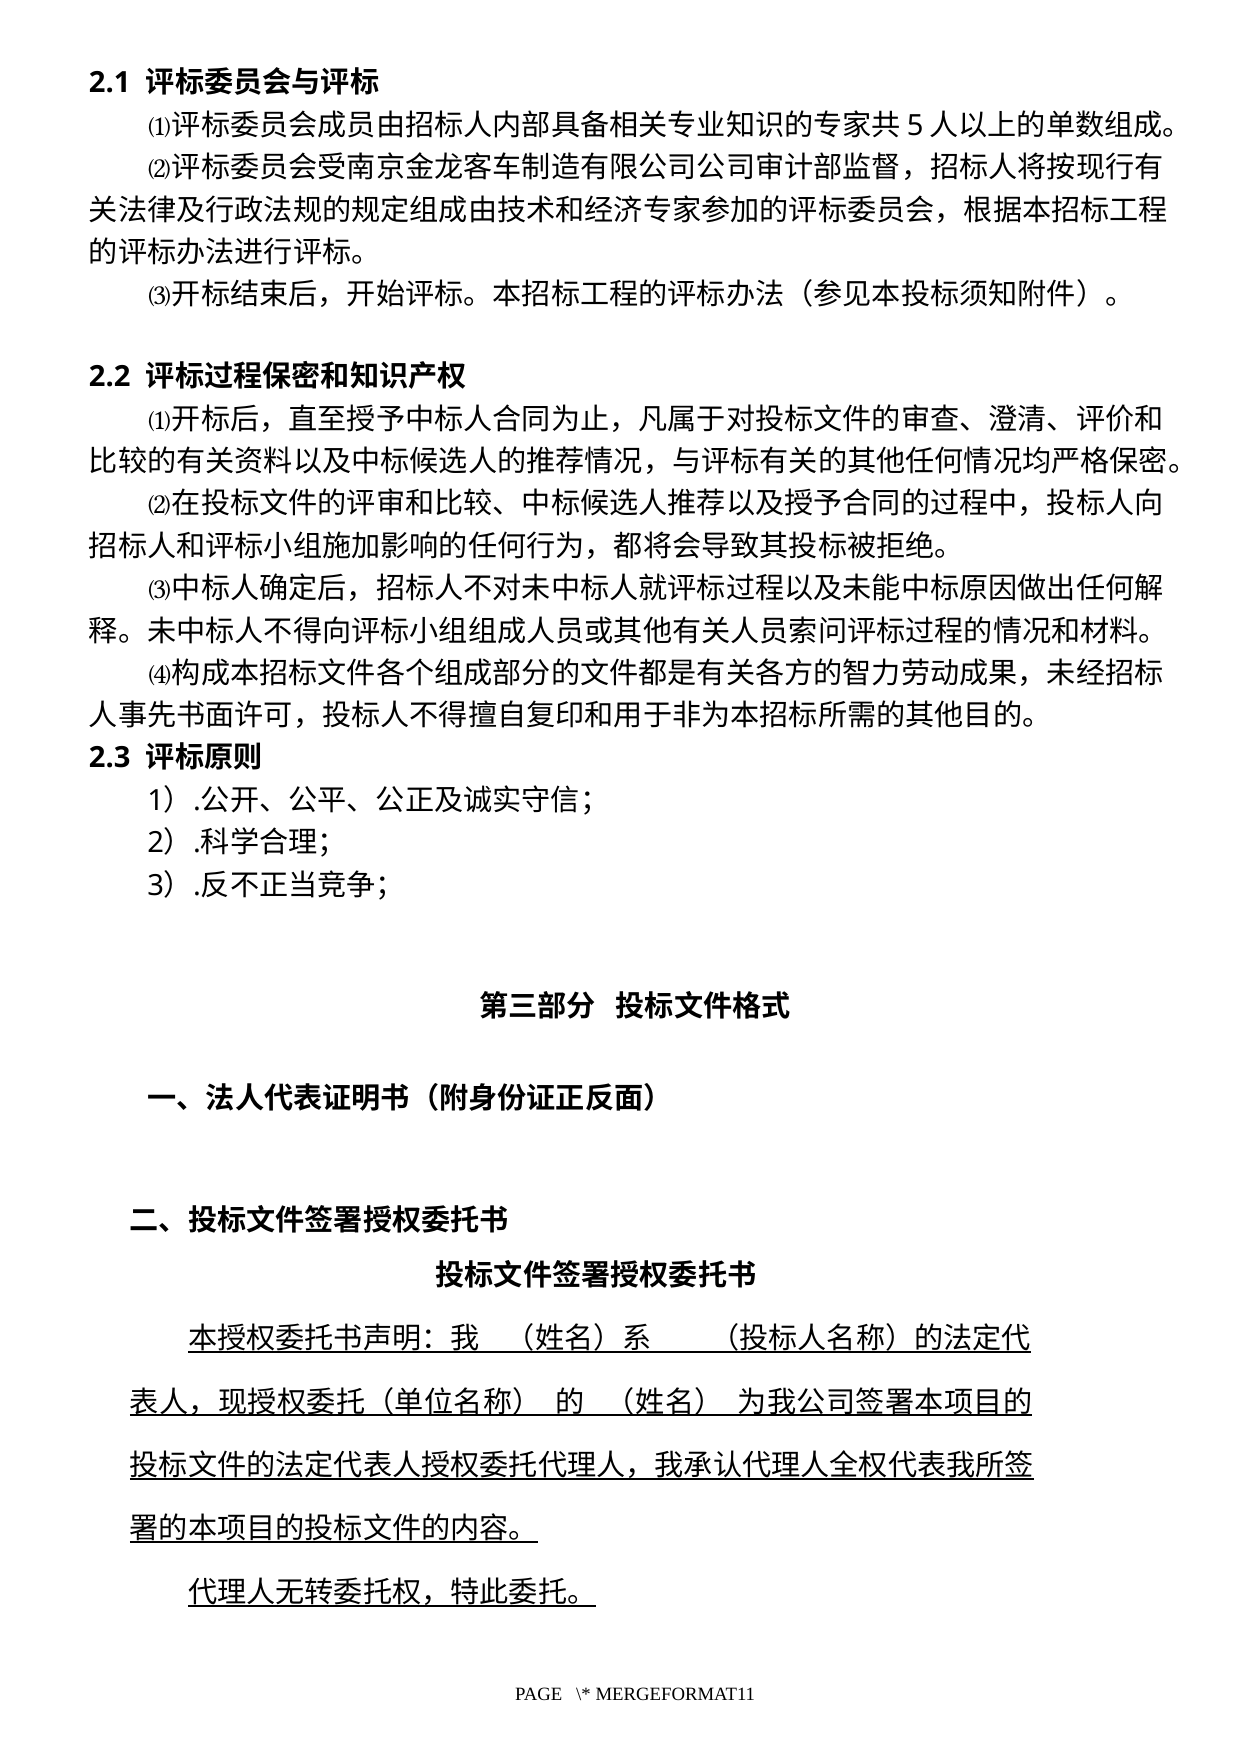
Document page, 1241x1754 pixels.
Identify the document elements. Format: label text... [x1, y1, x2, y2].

text 投标文件签署授权委托书 [89, 1251, 1181, 1294]
table_header 二、投标文件签署授权委托书 [118, 1197, 1045, 1251]
text 2.1 评标委员会与评标 [89, 59, 1181, 101]
text 2.3 评标原则 [89, 734, 1181, 776]
text 1）.公开、公平、公正及诚实守信； [89, 776, 1181, 819]
text ⑶中标人确定后，招标人不对未中标人就评标过程以及未能中标原因做出任何解释。未中标人不得向评标小组组成人员或其他有关人员索问评标过程的情况和材料。 [89, 565, 1181, 649]
text ⑶开标结束后，开始评标。本招标工程的评标办法（参见本投标须知附件）。 [89, 271, 1181, 313]
text ⑷构成本招标文件各个组成部分的文件都是有关各方的智力劳动成果，未经招标人事先书面许可，投标人不得擅自复印和用于非为本招标所需的其他目的。 [89, 649, 1181, 734]
text 第三部分 投标文件格式 [89, 983, 1181, 1025]
text ⑴开标后，直至授予中标人合同为止，凡属于对投标文件的审查、澄清、评价和比较的有关资料以及中标候选人的推荐情况，与评标有关的其他任何情况均严格保密。 [89, 395, 1181, 480]
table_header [118, 1315, 1045, 1623]
text 3）.反不正当竞争； [89, 861, 1181, 904]
text 一、法人代表证明书（附身份证正反面） [89, 1075, 1181, 1117]
text 2.2 评标过程保密和知识产权 [89, 353, 1181, 395]
text ⑴评标委员会成员由招标人内部具备相关专业知识的专家共5人以上的单数组成。 [89, 101, 1181, 144]
text 2）.科学合理； [89, 819, 1181, 861]
text ⑵在投标文件的评审和比较、中标候选人推荐以及授予合同的过程中，投标人向招标人和评标小组施加影响的任何行为，都将会导致其投标被拒绝。 [89, 480, 1181, 565]
text ⑵评标委员会受南京金龙客车制造有限公司公司审计部监督，招标人将按现行有关法律及行政法规的规定组成由技术和经济专家参加的评标委员会，根据本招标工程的评标办法进行评标。 [89, 144, 1181, 271]
